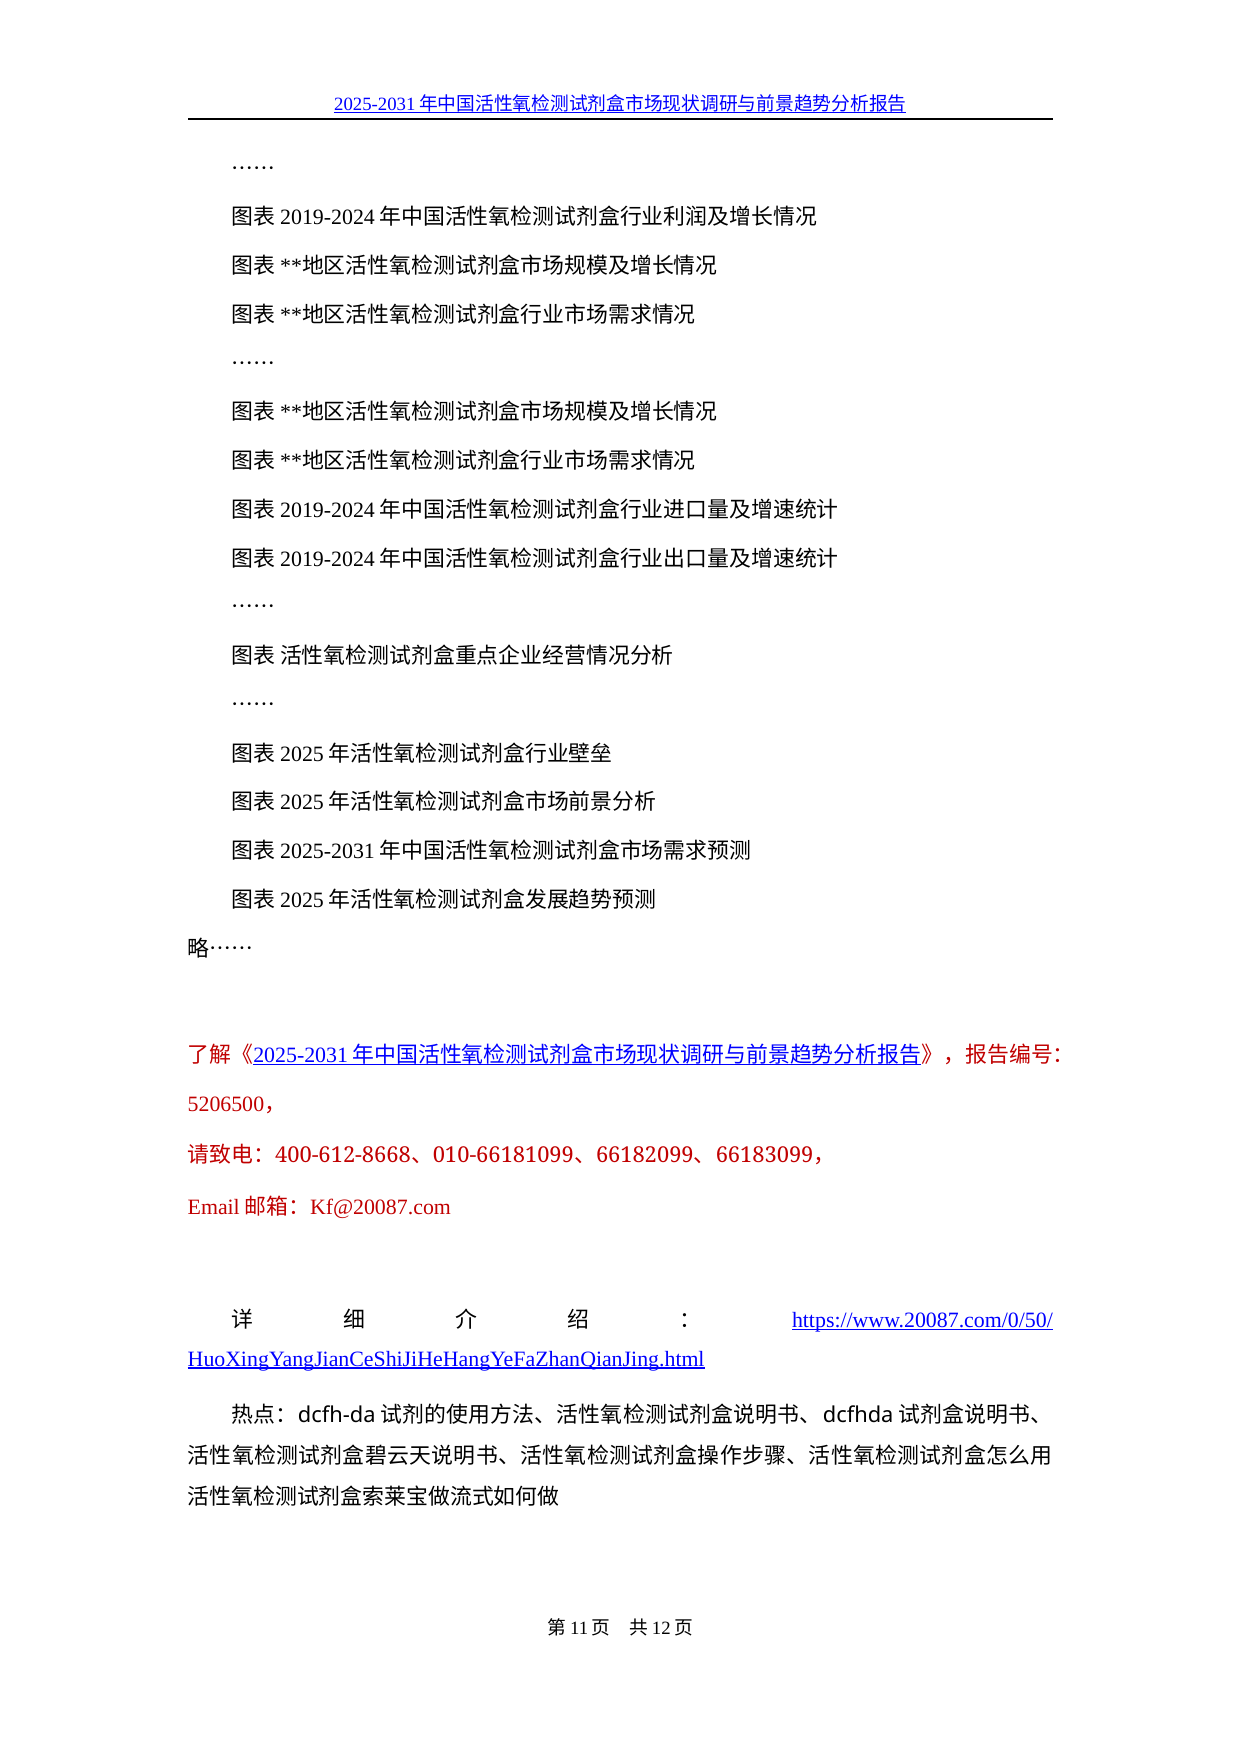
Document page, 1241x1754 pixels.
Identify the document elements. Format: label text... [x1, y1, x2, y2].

text 请致电：400-612-8668、010-66181099、66182099、66183099， [187, 1137, 1053, 1169]
text 了解《2025-2031年中国活性氧检测试剂盒市场现状调研与前景趋势分析报告》，报告编号：5206500， [187, 1037, 1053, 1118]
text 详细介绍：https://www.20087.com/0/50/HuoXingYangJianCeShiJiHeHangYeFaZhanQianJing.html [187, 1301, 1053, 1374]
text 热点：dcfh-da试剂的使用方法、活性氧检测试剂盒说明书、dcfhda试剂盒说明书、活性氧检测试剂盒碧云天说明书、活性氧检测试剂盒操作步骤、活性氧检测试剂盒怎么用、活性氧检测试剂盒索莱宝做流式如何做 [187, 1397, 1053, 1511]
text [187, 150, 1053, 963]
text Email邮箱：Kf@20087.com [187, 1188, 1053, 1221]
